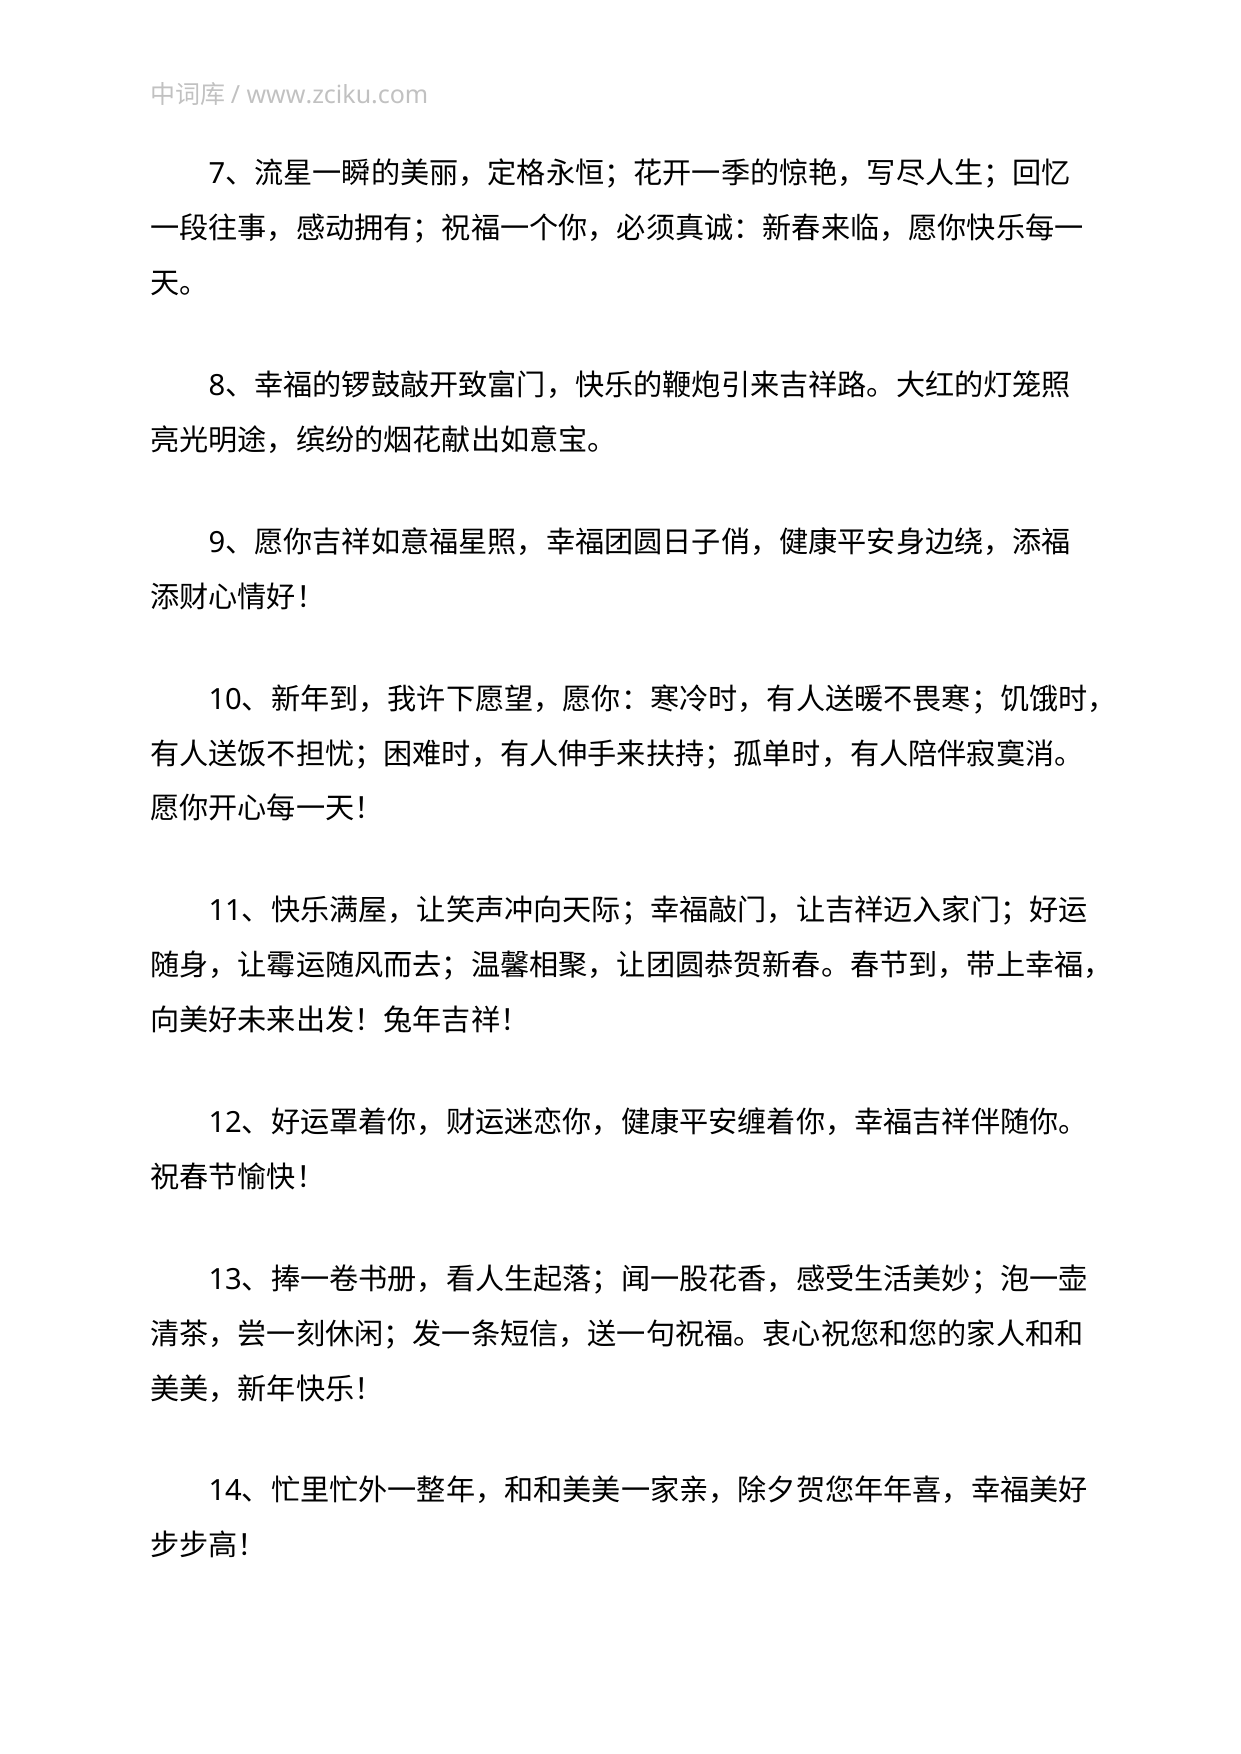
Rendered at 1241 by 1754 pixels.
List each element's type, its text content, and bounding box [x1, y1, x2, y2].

text 12、好运罩着你，财运迷恋你，健康平安缠着你，幸福吉祥伴随你。祝春节愉快！ [150, 1098, 1090, 1196]
text 9、愿你吉祥如意福星照，幸福团圆日子俏，健康平安身边绕，添福添财心情好！ [150, 518, 1090, 616]
text 7、流星一瞬的美丽，定格永恒；花开一季的惊艳，写尽人生；回忆一段往事，感动拥有；祝福一个你，必须真诚：新春来临，愿你快乐每一天。 [150, 150, 1090, 302]
text 13、捧一卷书册，看人生起落；闻一股花香，感受生活美妙；泡一壶清茶，尝一刻休闲；发一条短信，送一句祝福。衷心祝您和您的家人和和美美，新年快乐！ [150, 1255, 1090, 1407]
text 8、幸福的锣鼓敲开致富门，快乐的鞭炮引来吉祥路。大红的灯笼照亮光明途，缤纷的烟花献出如意宝。 [150, 362, 1090, 459]
text 14、忙里忙外一整年，和和美美一家亲，除夕贺您年年喜，幸福美好步步高！ [150, 1467, 1090, 1564]
text 10、新年到，我许下愿望，愿你：寒冷时，有人送暖不畏寒；饥饿时，有人送饭不担忧；困难时，有人伸手来扶持；孤单时，有人陪伴寂寞消。愿你开心每一天！ [150, 675, 1090, 827]
text 11、快乐满屋，让笑声冲向天际；幸福敲门，让吉祥迈入家门；好运随身，让霉运随风而去；温馨相聚，让团圆恭贺新春。春节到，带上幸福，向美好未来出发！兔年吉祥！ [150, 887, 1090, 1039]
